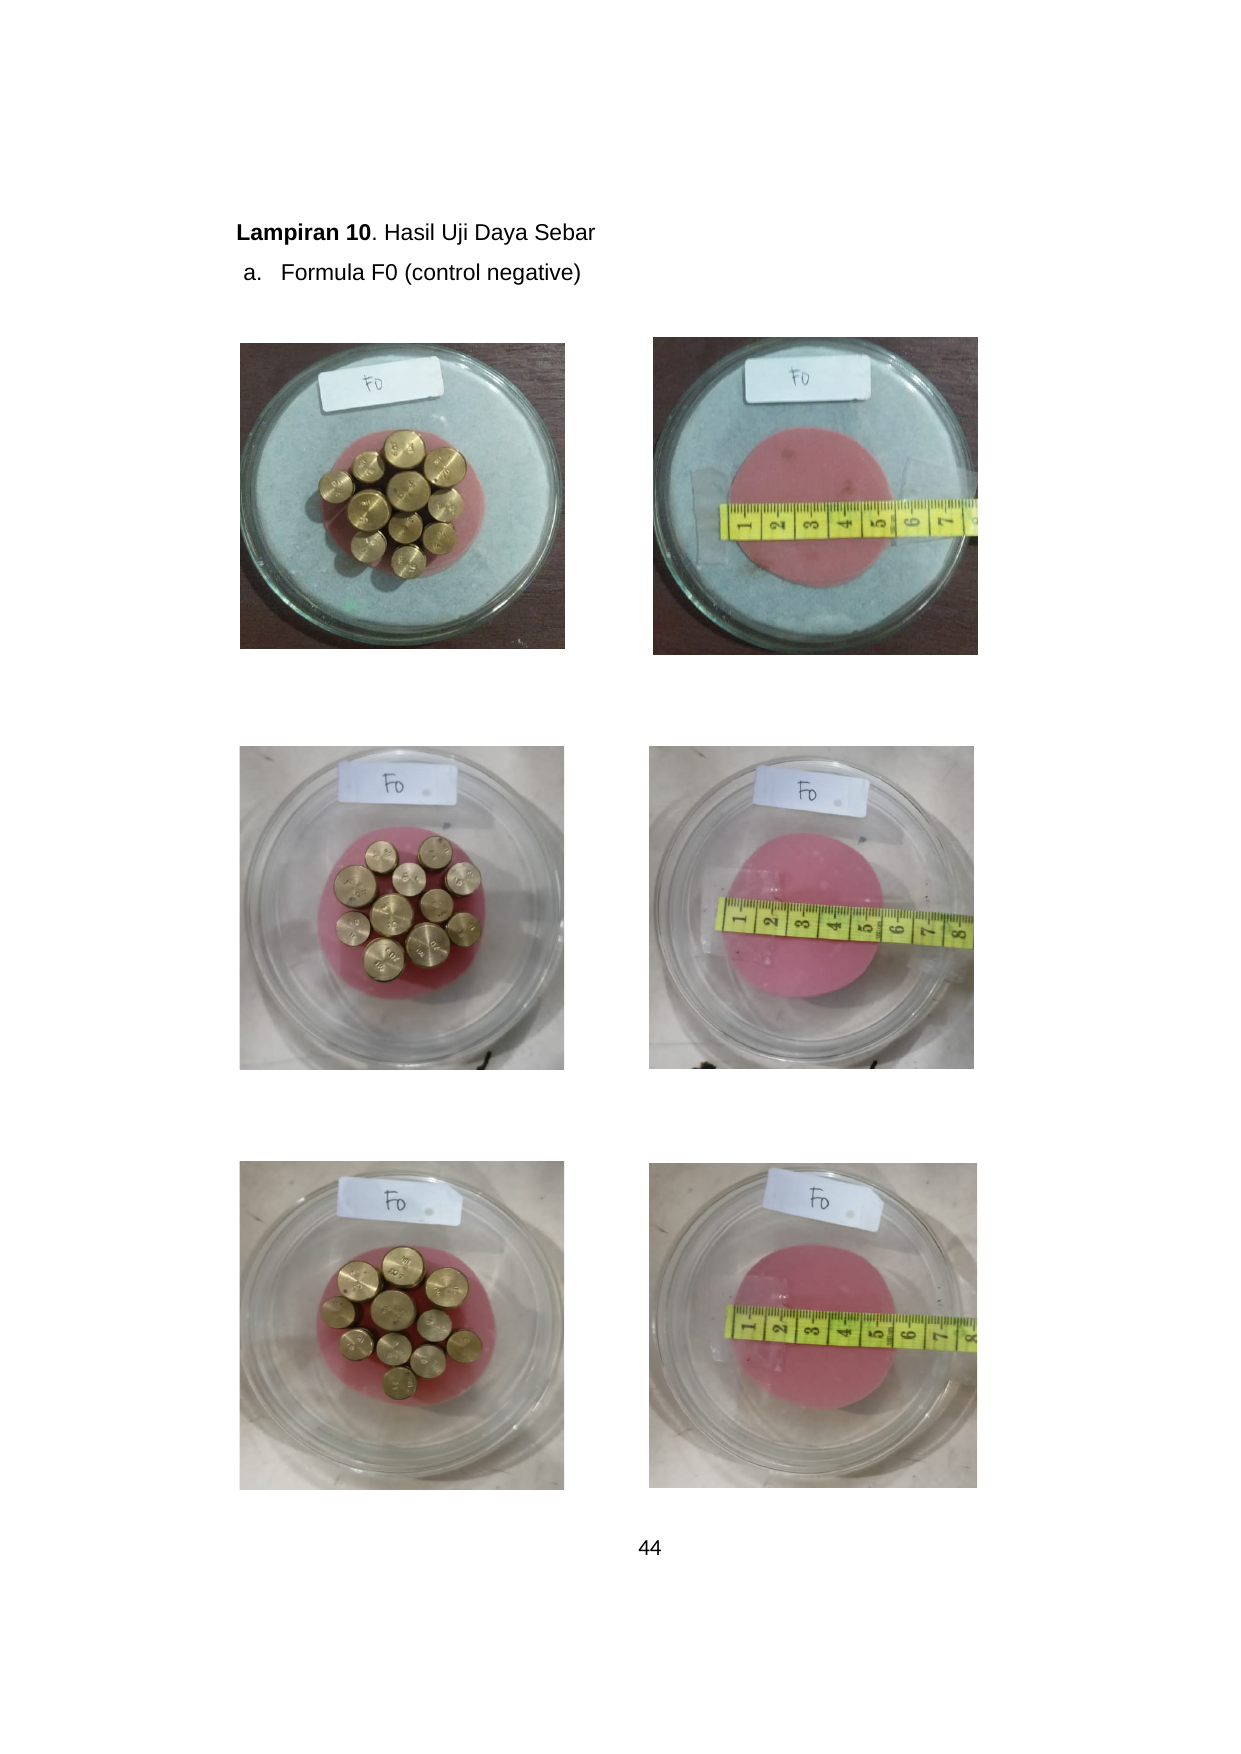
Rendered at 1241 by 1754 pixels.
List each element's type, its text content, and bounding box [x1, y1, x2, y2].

list Formula F0 (control negative) [243, 258, 1004, 285]
table_header [638, 707, 1051, 1082]
picture [649, 1163, 978, 1488]
picture [653, 337, 978, 655]
picture [649, 746, 974, 1069]
text Lampiran 10. Hasil Uji Daya Sebar [236, 219, 1004, 245]
picture [239, 1161, 565, 1490]
table_header [639, 298, 1051, 668]
table_header [225, 298, 639, 668]
picture [239, 746, 565, 1070]
picture [240, 343, 565, 649]
table_header [225, 707, 638, 1082]
table_header [638, 1122, 1051, 1502]
table_header [225, 1122, 638, 1502]
